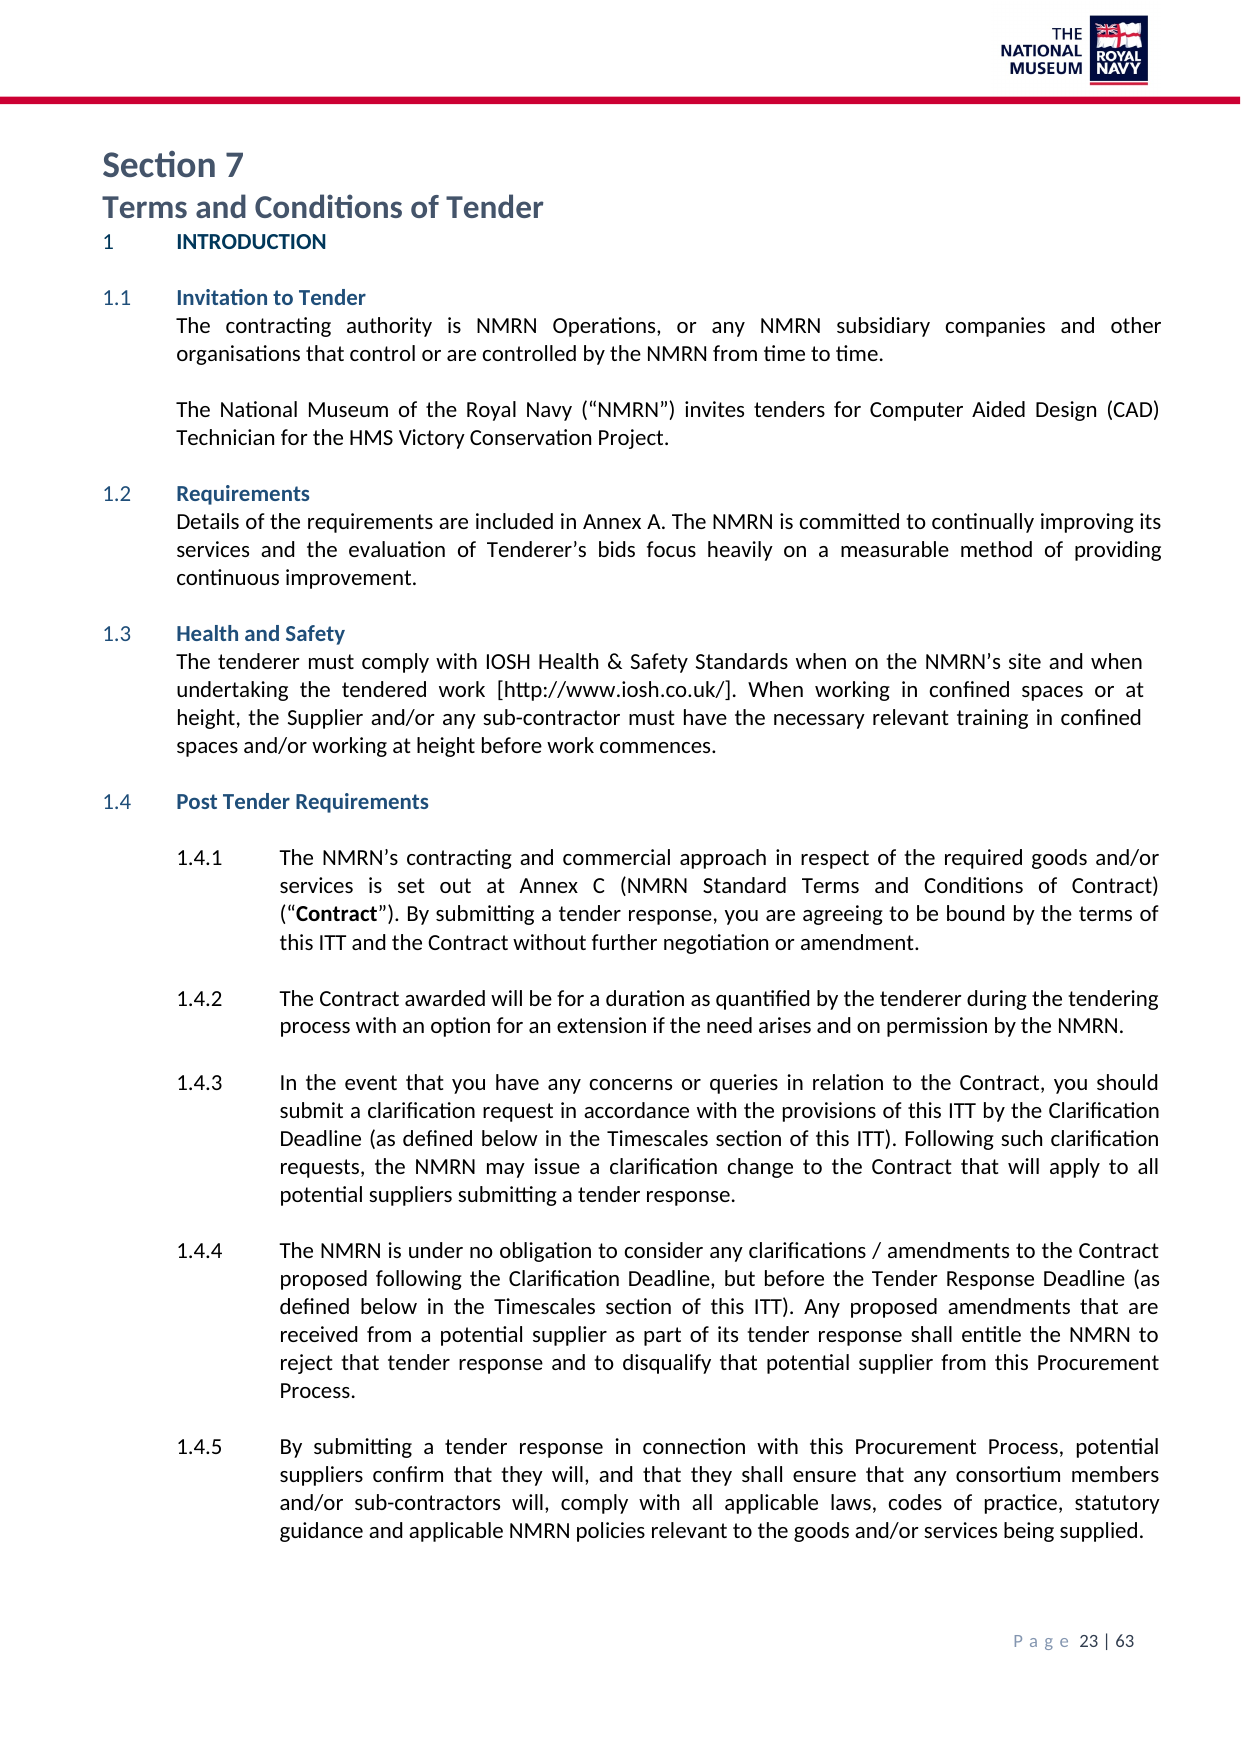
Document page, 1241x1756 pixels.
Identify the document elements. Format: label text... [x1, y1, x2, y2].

subtitle Terms and Conditions of Tender [102, 186, 1161, 227]
list The NMRN’s contracting and commercial approach in respect of the required goods and/or services is set out at Annex C (NMRN Standard Terms and Conditions of Contract) (“Contract”). By submitting a tender response, you are agreeing to be bound by the terms of this ITT and the Contract without further negotiation or amendment. [176, 843, 1161, 956]
subtitle Requirements [102, 479, 1161, 507]
list Invitation to Tender [102, 283, 1161, 311]
text The tenderer must comply with IOSH Health & Safety Standards when on the NMRN’s site and when undertaking the tendered work [http://www.iosh.co.uk/]. When working in confined spaces or at height, the Supplier and/or any sub-contractor must have the necessary relevant training in confined spaces and/or working at height before work commences. [176, 647, 1144, 759]
subtitle Post Tender Requirements [102, 787, 1161, 816]
list The Contract awarded will be for a duration as quantified by the tenderer during the tendering process with an option for an extension if the need arises and on permission by the NMRN. [176, 984, 1161, 1040]
list The NMRN is under no obligation to consider any clarifications / amendments to the Contract proposed following the Clarification Deadline, but before the Tender Response Deadline (as defined below in the Timescales section of this ITT). Any proposed amendments that are received from a potential supplier as part of its tender response shall entitle the NMRN to reject that tender response and to disqualify that potential supplier from this Procurement Process. [176, 1236, 1161, 1404]
list In the event that you have any concerns or queries in relation to the Contract, you should submit a clarification request in accordance with the provisions of this ITT by the Clarification Deadline (as defined below in the Timescales section of this ITT). Following such clarification requests, the NMRN may issue a clarification change to the Contract that will apply to all potential suppliers submitting a tender response. [176, 1068, 1161, 1208]
text The contracting authority is NMRN Operations, or any NMRN subsidiary companies and other organisations that control or are controlled by the NMRN from time to time. [176, 311, 1164, 367]
subtitle Section 7 [102, 141, 1161, 186]
list INTRODUCTION [102, 227, 1161, 255]
text The National Museum of the Royal Navy (“NMRN”) invites tenders for Computer Aided Design (CAD) Technician for the HMS Victory Conservation Project. [176, 395, 1161, 451]
text Details of the requirements are included in Annex A. The NMRN is committed to continually improving its services and the evaluation of Tenderer’s bids focus heavily on a measurable method of providing continuous improvement. [176, 507, 1164, 591]
picture [990, 1, 1162, 96]
subtitle Health and Safety [102, 619, 1161, 647]
list By submitting a tender response in connection with this Procurement Process, potential suppliers confirm that they will, and that they shall ensure that any consortium members and/or sub-contractors will, comply with all applicable laws, codes of practice, statutory guidance and applicable NMRN policies relevant to the goods and/or services being supplied. [176, 1432, 1161, 1544]
